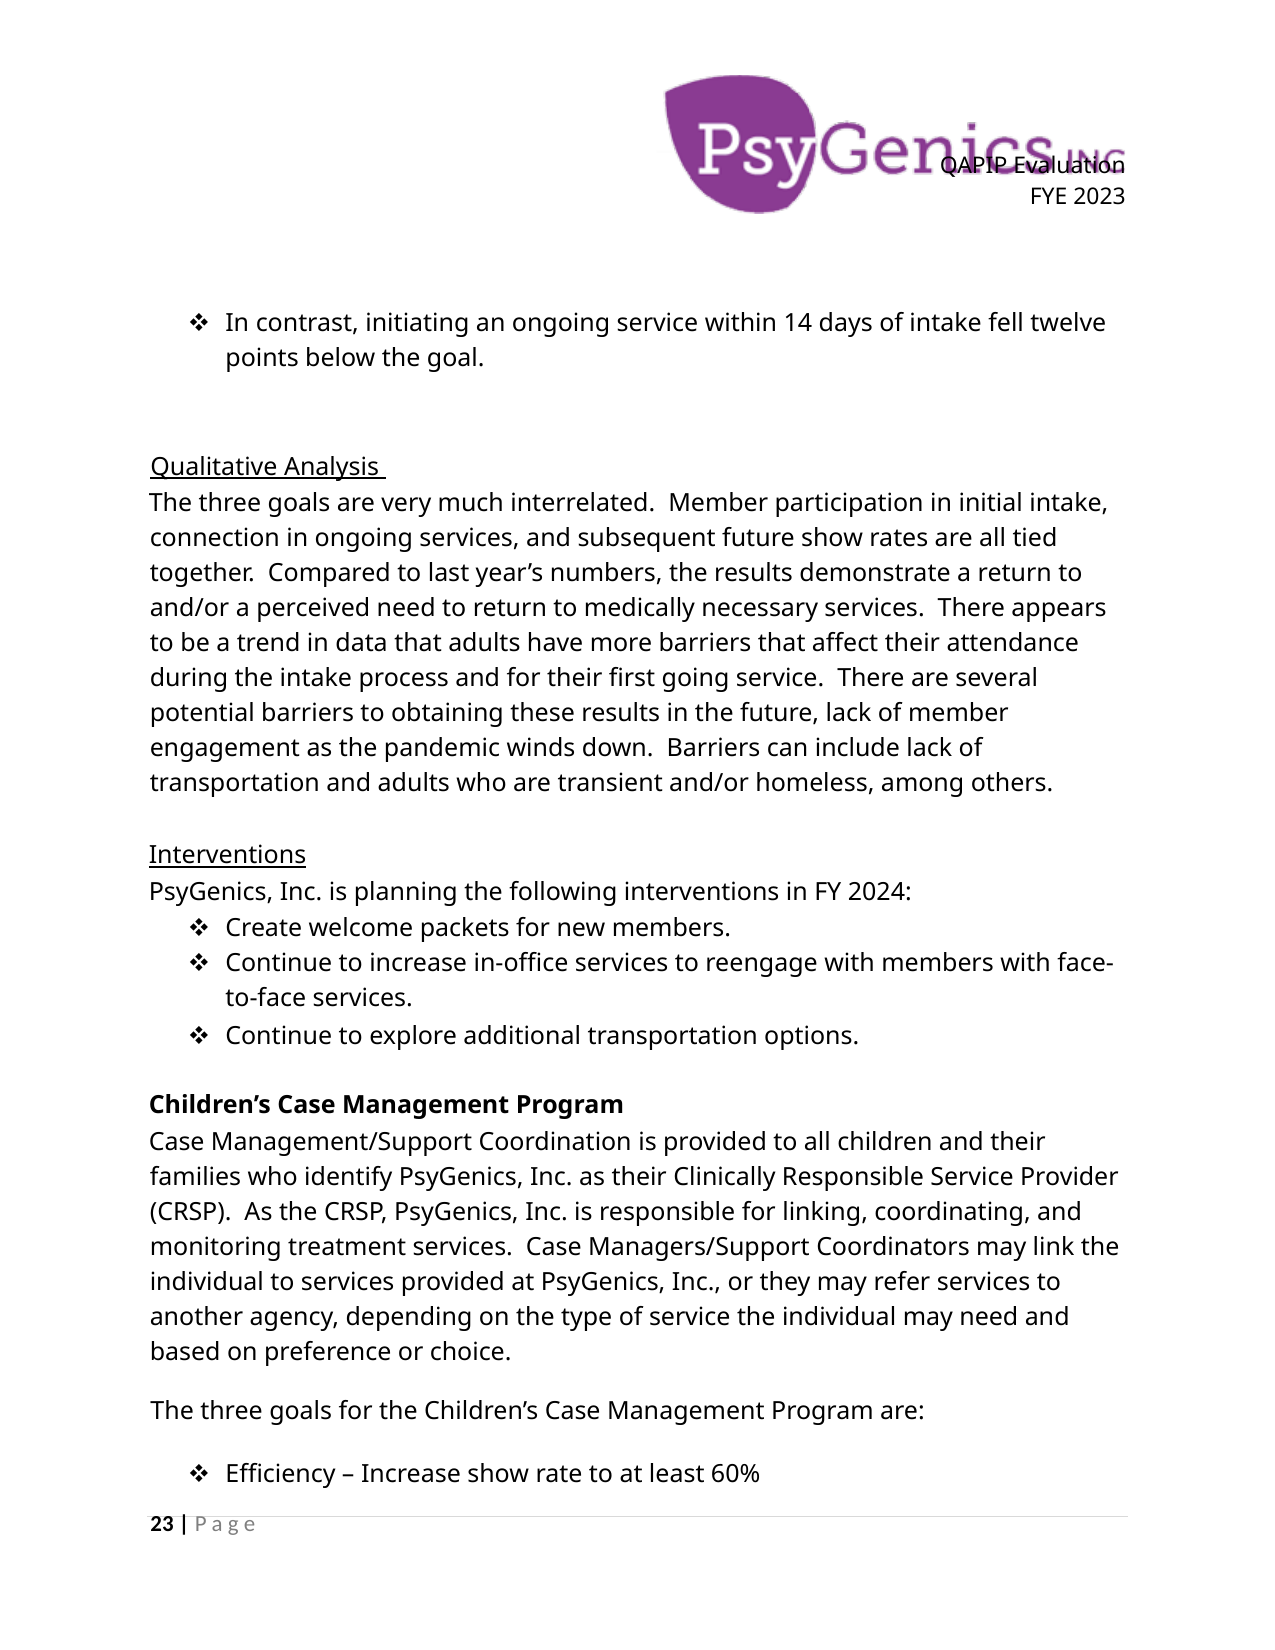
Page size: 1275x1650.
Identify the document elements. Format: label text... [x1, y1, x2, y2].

text The three goals for the Children’s Case Management Program are: [150, 1392, 1125, 1427]
text Qualitative Analysis [150, 448, 1125, 482]
list Continue to increase in-office services to reengage with members with face-to-face services. [188, 945, 1125, 1014]
list Continue to explore additional transportation options. [188, 1017, 1125, 1052]
list Create welcome packets for new members. [188, 909, 1125, 943]
subtitle Children’s Case Management Program [148, 1087, 1125, 1121]
subtitle Interventions [148, 837, 1125, 871]
list In contrast, initiating an ongoing service within 14 days of intake fell twelve points below the goal. [188, 304, 1125, 373]
picture [656, 75, 1125, 214]
text Case Management/Support Coordination is provided to all children and their families who identify PsyGenics, Inc. as their Clinically Responsible Service Provider (CRSP). As the CRSP, PsyGenics, Inc. is responsible for linking, coordinating, and monitoring treatment services. Case Managers/Support Coordinators may link the individual to services provided at PsyGenics, Inc., or they may refer services to another agency, depending on the type of service the individual may need and based on preference or choice. [148, 1124, 1125, 1368]
text PsyGenics, Inc. is planning the following interventions in FY 2024: [148, 874, 1125, 908]
list Efficiency – Increase show rate to at least 60% [188, 1456, 1125, 1489]
text The three goals are very much interrelated. Member participation in initial intake, connection in ongoing services, and subsequent future show rates are all tied together. Compared to last year’s numbers, the results demonstrate a return to and/or a perceived need to return to medically necessary services. There appears to be a trend in data that adults have more barriers that affect their attendance during the intake process and for their first going service. There are several potential barriers to obtaining these results in the future, lack of member engagement as the pandemic winds down. Barriers can include lack of transportation and adults who are transient and/or homeless, among others. [148, 485, 1125, 799]
